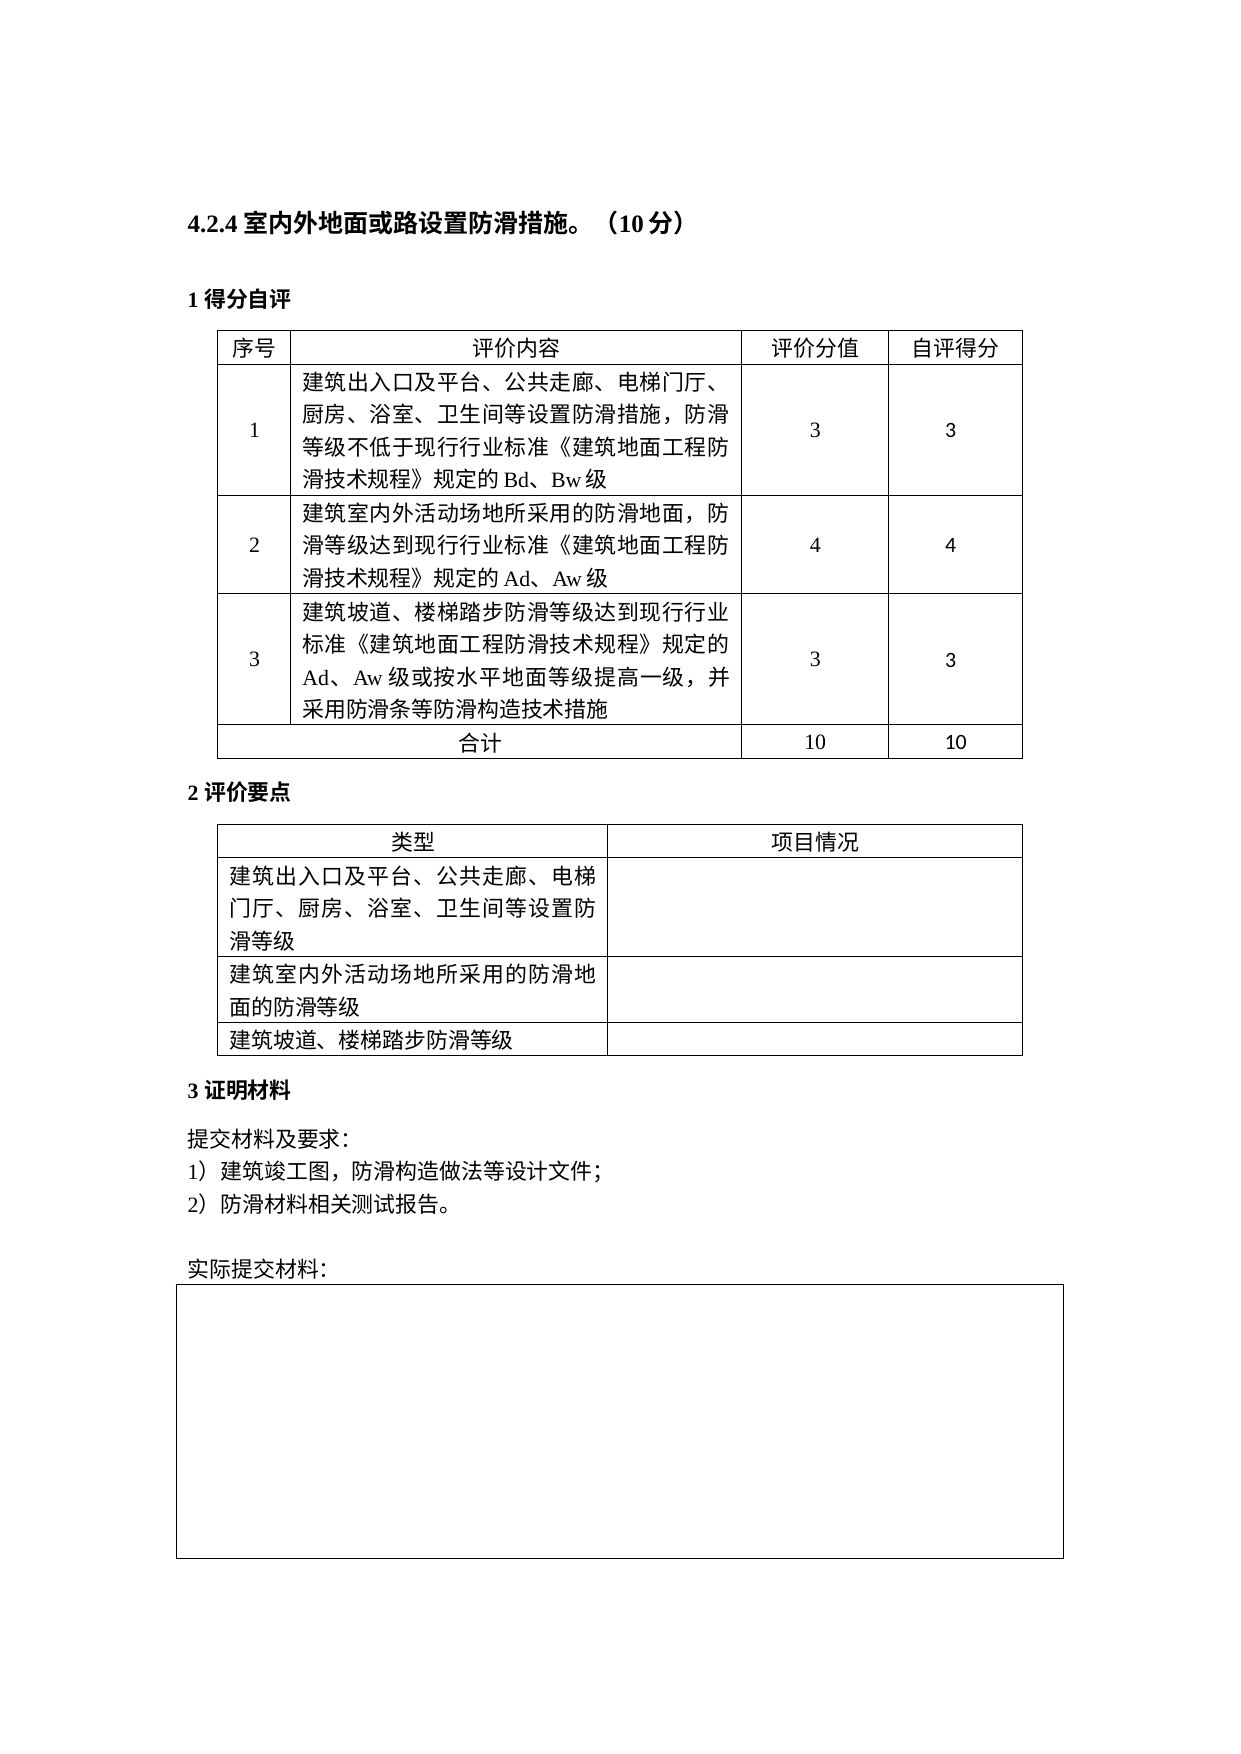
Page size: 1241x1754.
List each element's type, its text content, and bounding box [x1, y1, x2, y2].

table_header 项目情况 [608, 825, 1022, 857]
table_cell 合计 [218, 725, 741, 758]
table_cell 3 [742, 365, 888, 494]
text 1）建筑竣工图，防滑构造做法等设计文件； [187, 1154, 1053, 1186]
subtitle 4.2.4 室内外地面或路设置防滑措施。（10分） [187, 189, 1053, 254]
text 3 证明材料 [187, 1073, 1053, 1105]
table_cell 3 [218, 594, 290, 724]
text 1 得分自评 [187, 281, 1053, 314]
table_cell [608, 1023, 1022, 1055]
table_cell 建筑室内外活动场地所采用的防滑地面，防滑等级达到现行行业标准《建筑地面工程防滑技术规程》规定的Ad、Aw级 [291, 496, 741, 593]
table_cell 建筑出入口及平台、公共走廊、电梯门厅、厨房、浴室、卫生间等设置防滑等级 [218, 858, 607, 956]
table_cell 4 [742, 496, 888, 593]
table_cell 建筑坡道、楼梯踏步防滑等级达到现行行业标准《建筑地面工程防滑技术规程》规定的Ad、Aw级或按水平地面等级提高一级，并采用防滑条等防滑构造技术措施 [291, 594, 741, 724]
text 2 评价要点 [187, 775, 1053, 807]
table_cell [608, 957, 1022, 1022]
table_cell 建筑坡道、楼梯踏步防滑等级 [218, 1023, 607, 1055]
table_header 评价内容 [291, 331, 741, 363]
table_header 自评得分 [889, 331, 1022, 363]
table_cell 2 [218, 496, 290, 593]
table_header 序号 [218, 331, 290, 363]
table_header 评价分值 [742, 331, 888, 363]
table_header 类型 [218, 825, 607, 857]
text 实际提交材料： [187, 1251, 1053, 1284]
table_cell 3 [742, 594, 888, 724]
table_cell 1 [218, 365, 290, 494]
table_cell 建筑室内外活动场地所采用的防滑地面的防滑等级 [218, 957, 607, 1022]
table_cell 10 [742, 725, 888, 758]
table_header [177, 1285, 1063, 1558]
text 提交材料及要求： [187, 1121, 1053, 1154]
table_cell 建筑出入口及平台、公共走廊、电梯门厅、厨房、浴室、卫生间等设置防滑措施，防滑等级不低于现行行业标准《建筑地面工程防滑技术规程》规定的Bd、Bw级 [291, 365, 741, 494]
table_cell [608, 858, 1022, 956]
text 2）防滑材料相关测试报告。 [187, 1186, 1053, 1219]
